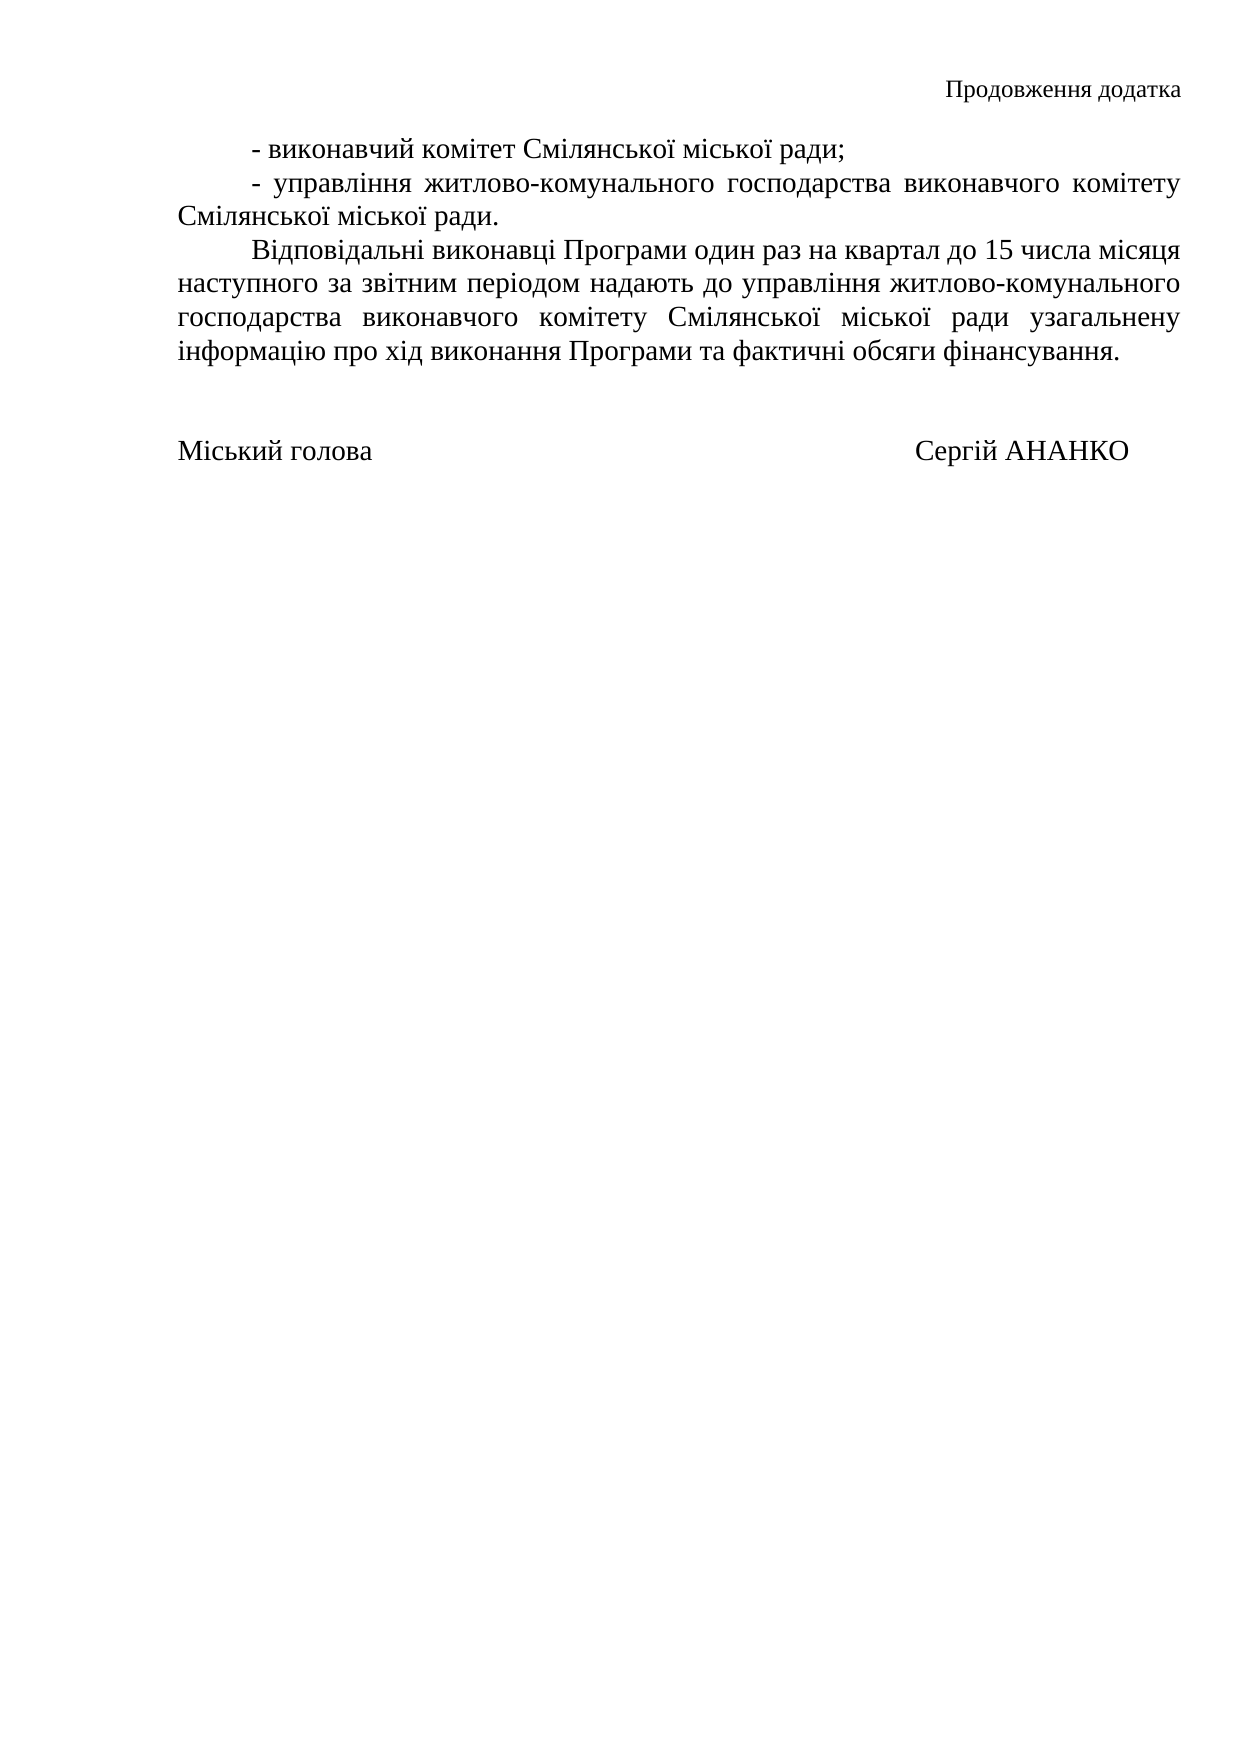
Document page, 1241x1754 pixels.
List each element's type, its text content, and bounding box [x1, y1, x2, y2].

text - управління житлово-комунального господарства виконавчого комітету Смілянської міської ради. [177, 165, 1181, 232]
text - виконавчий комітет Смілянської міської ради; [177, 131, 1181, 165]
text Міський голова Сергій АНАНКО [148, 433, 1219, 467]
text Відповідальні виконавці Програми один раз на квартал до 15 числа місяця наступного за звітним періодом надають до управління житлово-комунального господарства виконавчого комітету Смілянської міської ради узагальнену інформацію про хід виконання Програми та фактичні обсяги фінансування. [177, 232, 1181, 366]
